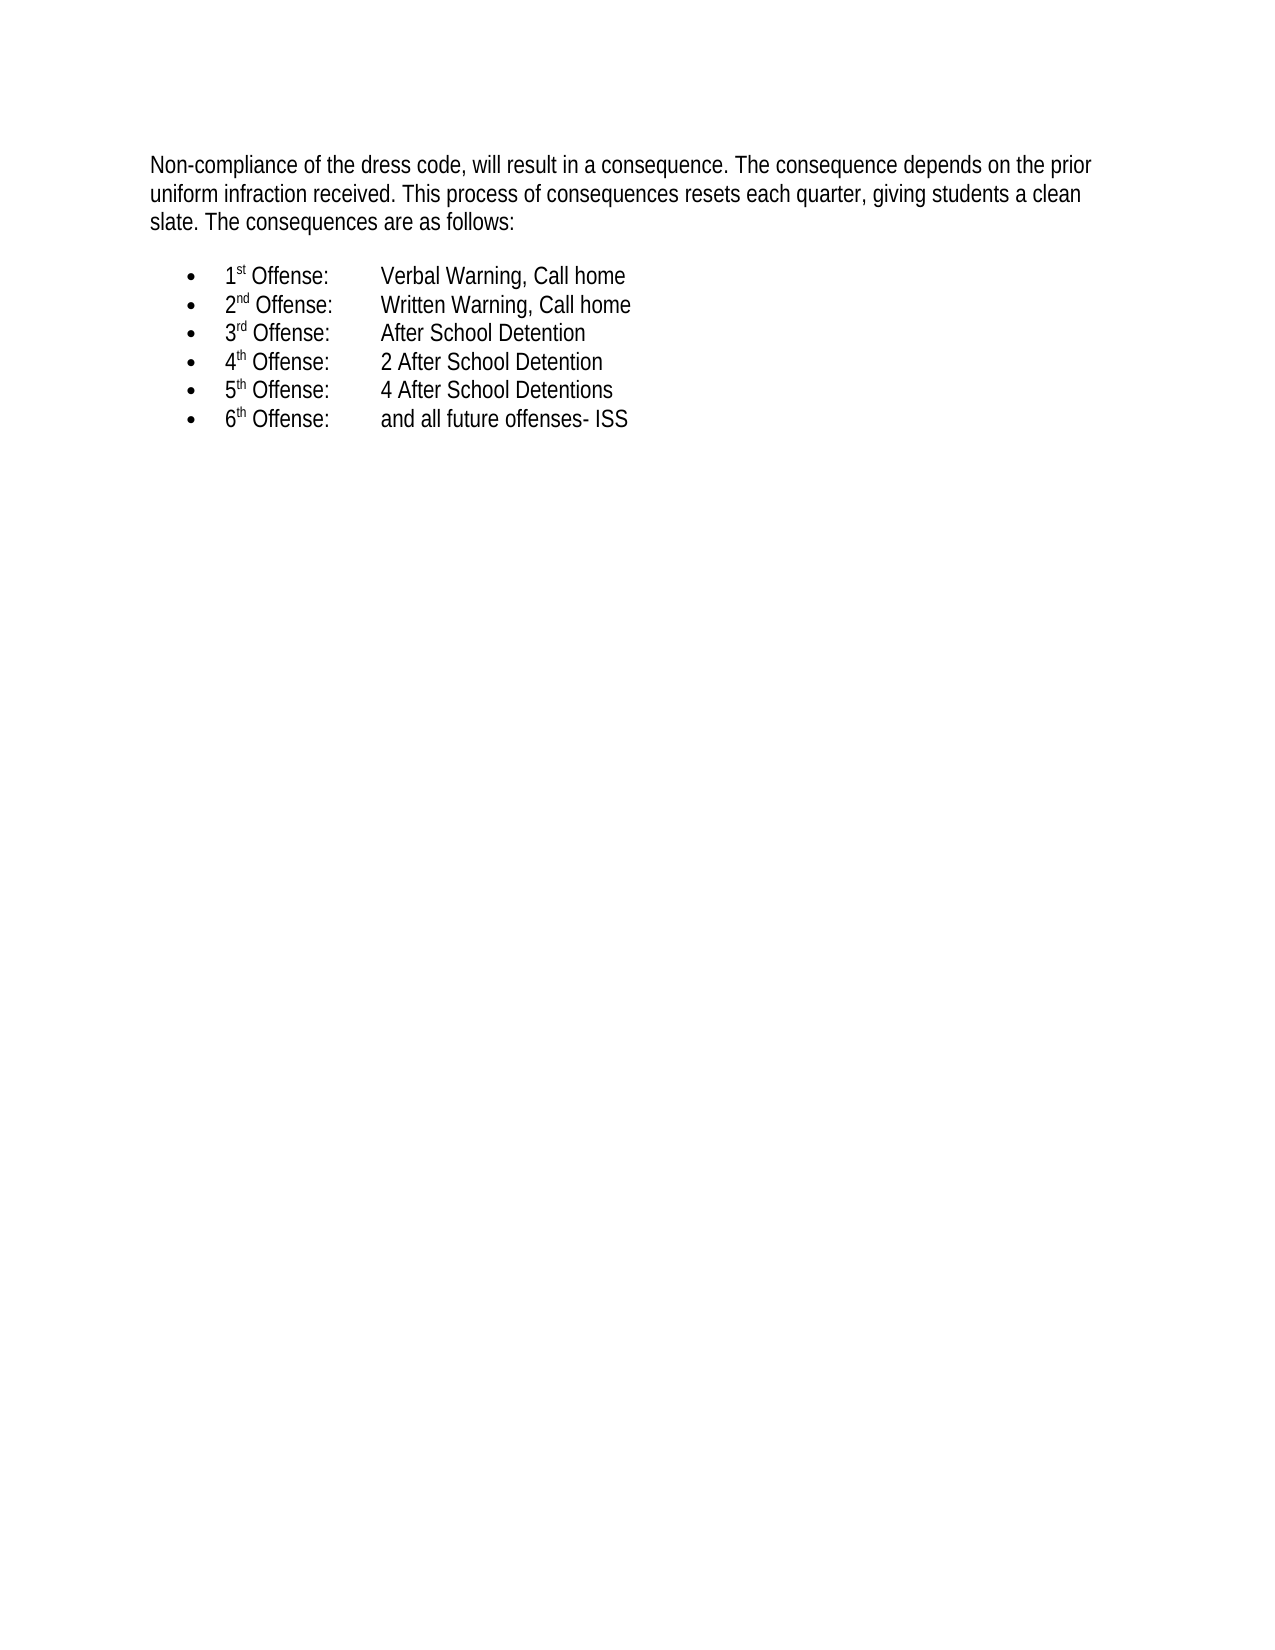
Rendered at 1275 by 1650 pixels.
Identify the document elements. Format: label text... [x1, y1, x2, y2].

list 5th Offense: 4 After School Detentions [187, 376, 1125, 404]
list 1st Offense: Verbal Warning, Call home [187, 261, 1125, 289]
list 6th Offense: and all future offenses- ISS [187, 404, 1125, 433]
list 2nd Offense: Written Warning, Call home [187, 289, 1125, 318]
text Non-compliance of the dress code, will result in a consequence. The consequence depends on the prior uniform infraction received. This process of consequences resets each quarter, giving students a clean slate. The consequences are as follows: [150, 150, 1125, 236]
list 4th Offense: 2 After School Detention [187, 347, 1125, 376]
list 3rd Offense: After School Detention [187, 318, 1125, 347]
